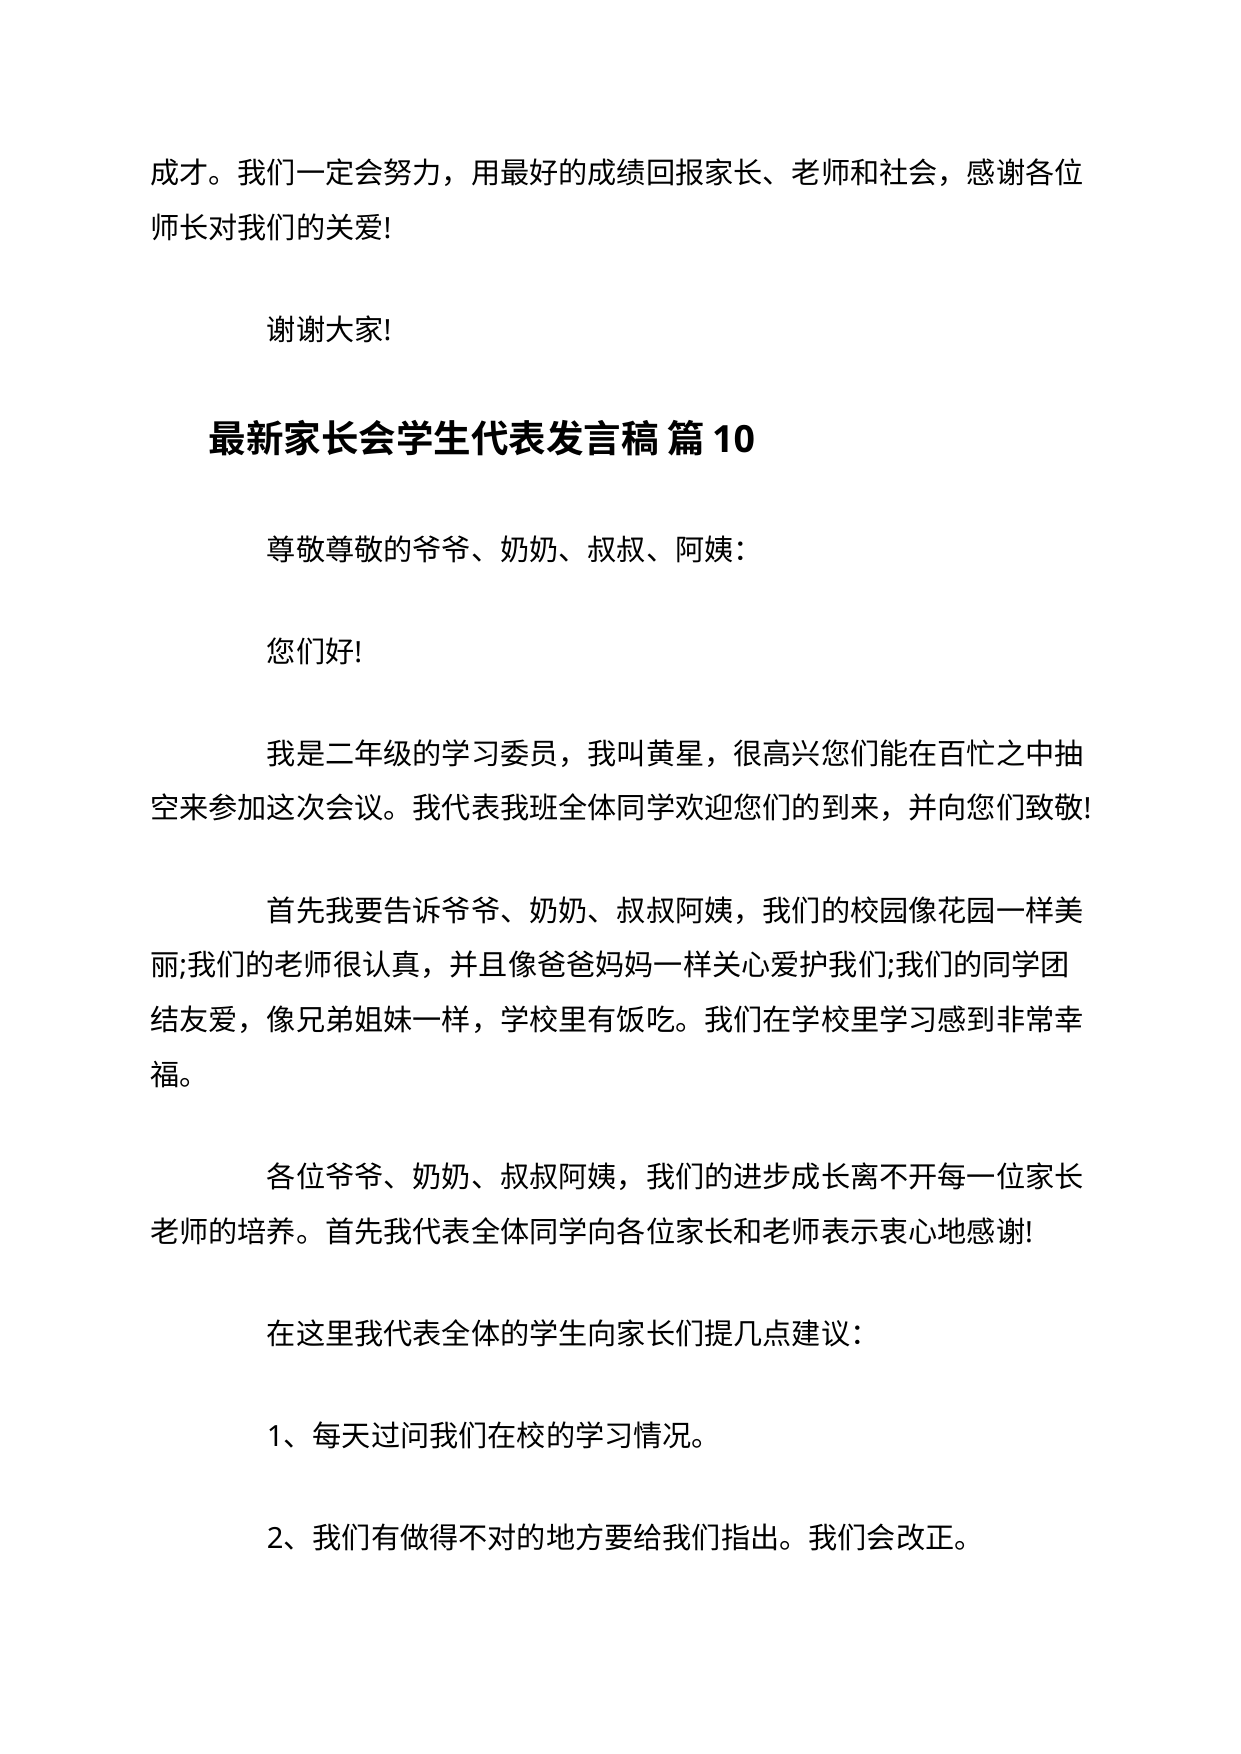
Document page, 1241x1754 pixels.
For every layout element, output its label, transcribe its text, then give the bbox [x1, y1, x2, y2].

text 谢谢大家! [150, 307, 1090, 349]
text 您们好! [150, 628, 1090, 671]
text 我是二年级的学习委员，我叫黄星，很高兴您们能在百忙之中抽空来参加这次会议。我代表我班全体同学欢迎您们的到来，并向您们致敬! [150, 730, 1090, 827]
text 各位爷爷、奶奶、叔叔阿姨，我们的进步成长离不开每一位家长老师的培养。首先我代表全体同学向各位家长和老师表示衷心地感谢! [150, 1154, 1090, 1251]
text 在这里我代表全体的学生向家长们提几点建议： [150, 1311, 1090, 1353]
text 2、我们有做得不对的地方要给我们指出。我们会改正。 [150, 1514, 1090, 1557]
text 首先我要告诉爷爷、奶奶、叔叔阿姨，我们的校园像花园一样美丽;我们的老师很认真，并且像爸爸妈妈一样关心爱护我们;我们的同学团结友爱，像兄弟姐妹一样，学校里有饭吃。我们在学校里学习感到非常幸福。 [150, 887, 1090, 1094]
text 1、每天过问我们在校的学习情况。 [150, 1412, 1090, 1455]
text 最新家长会学生代表发言稿 篇10 [150, 409, 1090, 463]
text 尊敬尊敬的爷爷、奶奶、叔叔、阿姨： [150, 526, 1090, 569]
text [150, 150, 1090, 247]
